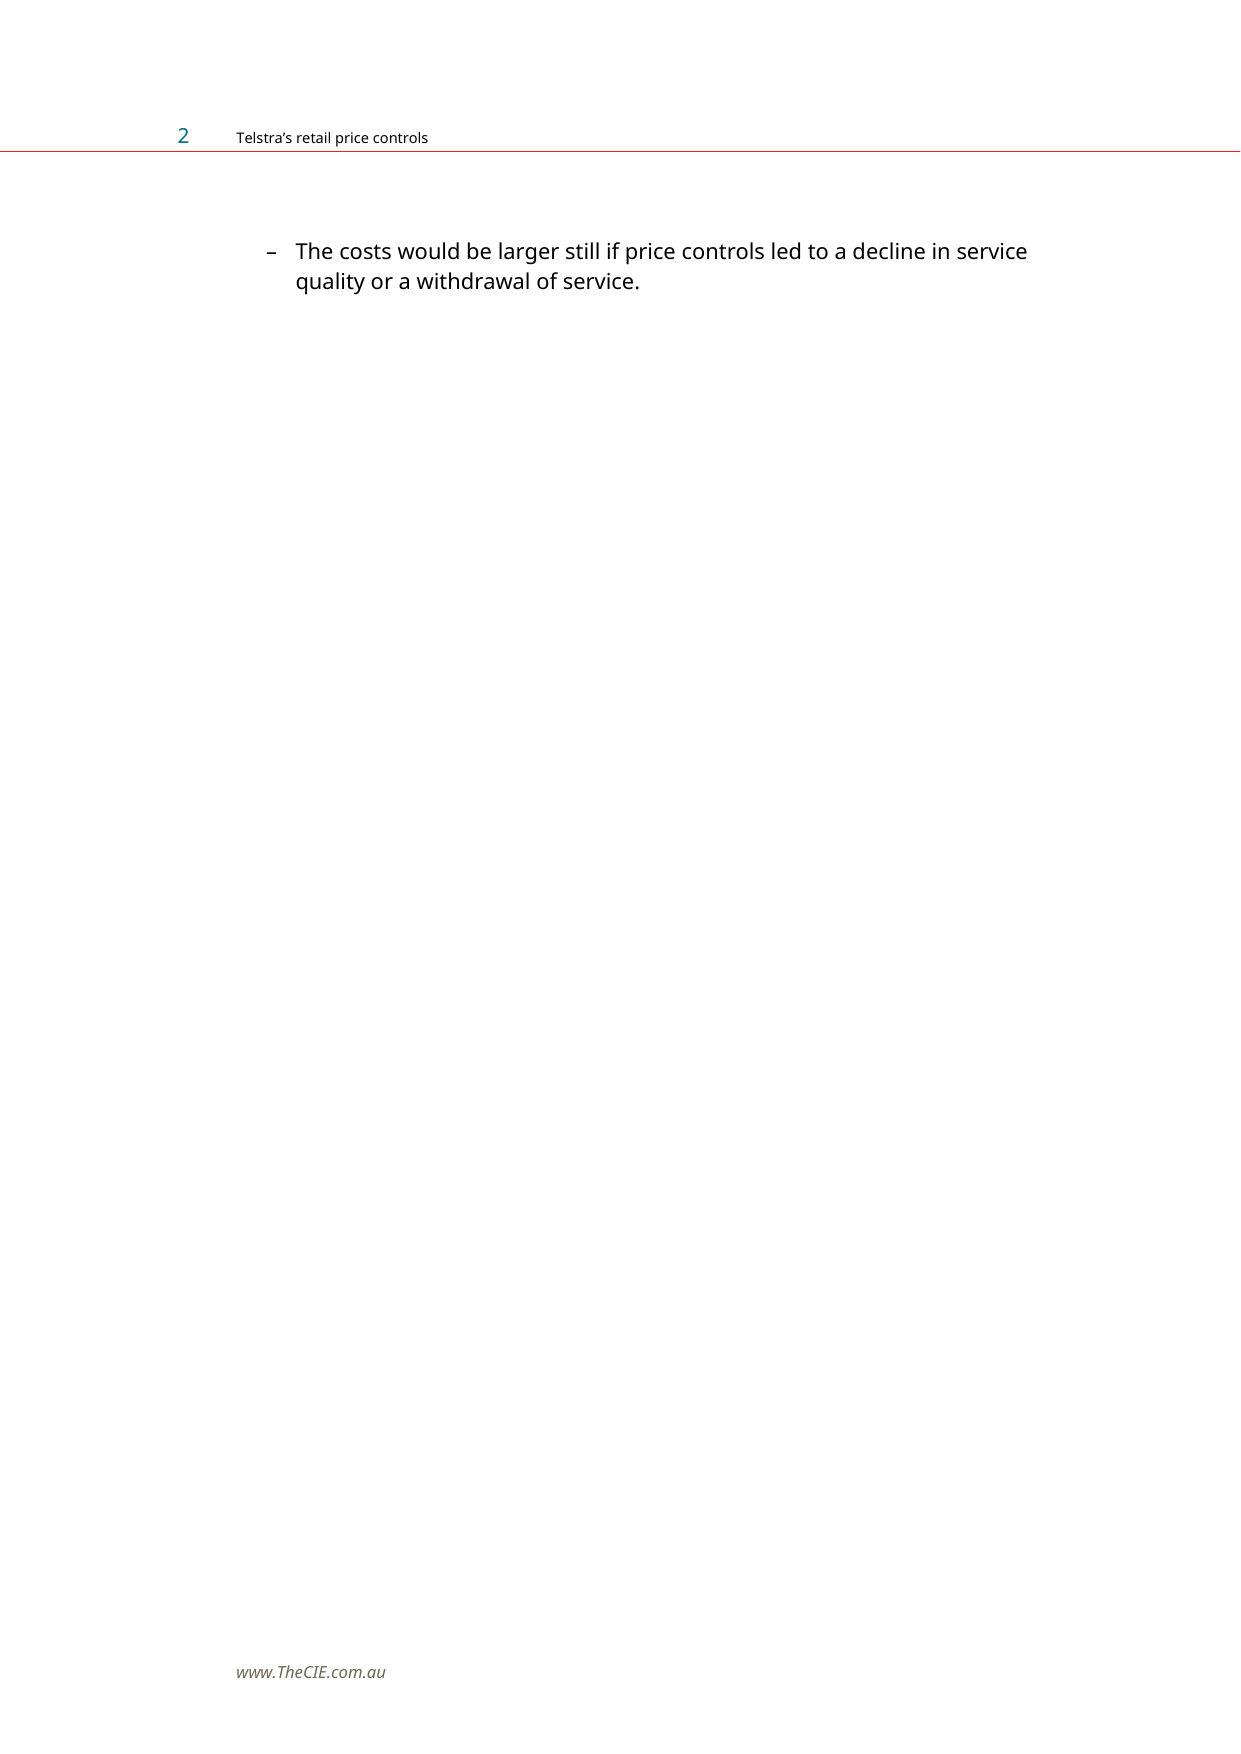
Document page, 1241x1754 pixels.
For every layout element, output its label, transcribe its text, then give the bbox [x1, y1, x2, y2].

list The costs would be larger still if price controls led to a decline in service quality or a withdrawal of service. [266, 236, 1063, 296]
